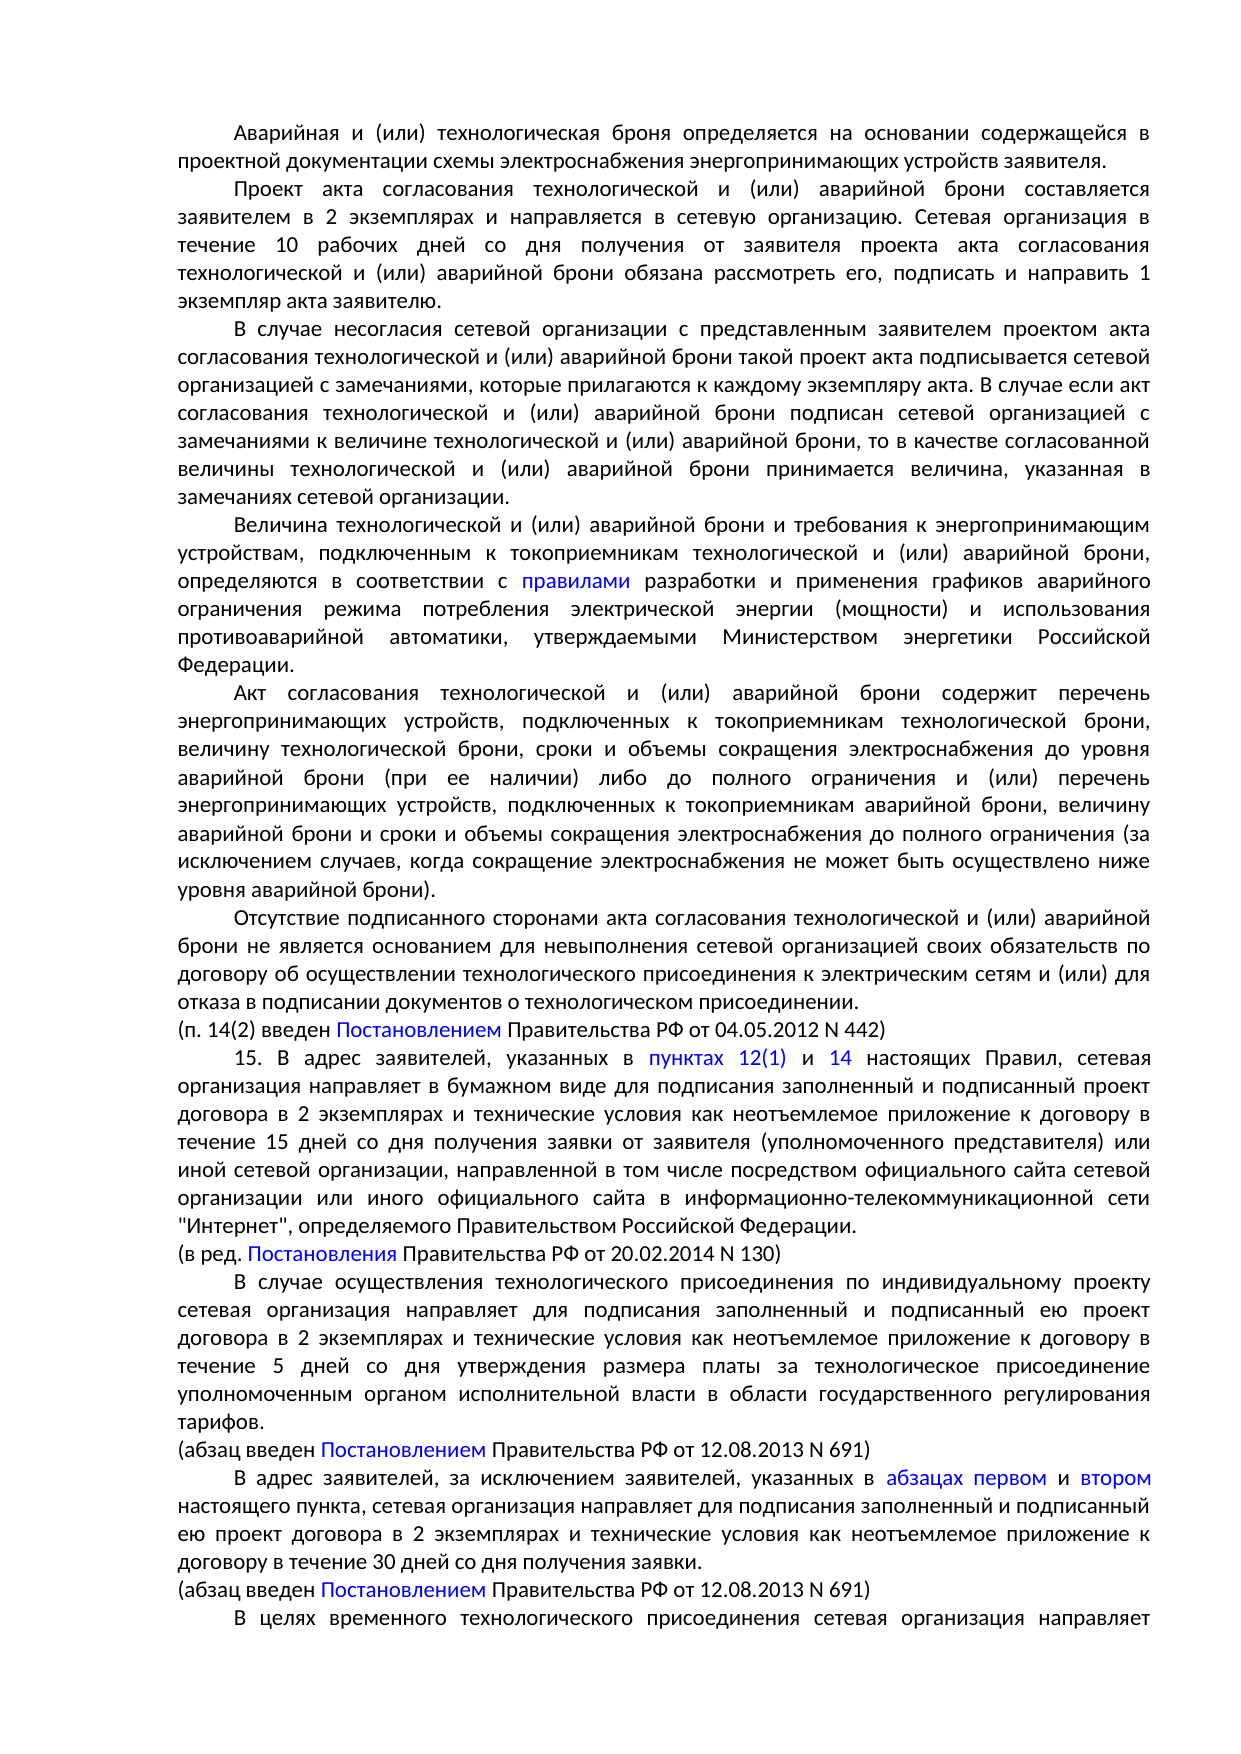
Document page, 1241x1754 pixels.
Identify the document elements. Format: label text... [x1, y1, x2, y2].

text В случае несогласия сетевой организации с представленным заявителем проектом акта согласования технологической и (или) аварийной брони такой проект акта подписывается сетевой организацией с замечаниями, которые прилагаются к каждому экземпляру акта. В случае если акт согласования технологической и (или) аварийной брони подписан сетевой организацией с замечаниями к величине технологической и (или) аварийной брони, то в качестве согласованной величины технологической и (или) аварийной брони принимается величина, указанная в замечаниях сетевой организации. [177, 314, 1152, 510]
text Аварийная и (или) технологическая броня определяется на основании содержащейся в проектной документации схемы электроснабжения энергопринимающих устройств заявителя. [177, 118, 1152, 174]
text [177, 1603, 1152, 1631]
text 15. В адрес заявителей, указанных в пунктах 12(1) и 14 настоящих Правил, сетевая организация направляет в бумажном виде для подписания заполненный и подписанный проект договора в 2 экземплярах и технические условия как неотъемлемое приложение к договору в течение 15 дней со дня получения заявки от заявителя (уполномоченного представителя) или иной сетевой организации, направленной в том числе посредством официального сайта сетевой организации или иного официального сайта в информационно-телекоммуникационной сети "Интернет", определяемого Правительством Российской Федерации. [177, 1043, 1152, 1239]
text Проект акта согласования технологической и (или) аварийной брони составляется заявителем в 2 экземплярах и направляется в сетевую организацию. Сетевая организация в течение 10 рабочих дней со дня получения от заявителя проекта акта согласования технологической и (или) аварийной брони обязана рассмотреть его, подписать и направить 1 экземпляр акта заявителю. [177, 174, 1152, 314]
text Отсутствие подписанного сторонами акта согласования технологической и (или) аварийной брони не является основанием для невыполнения сетевой организацией своих обязательств по договору об осуществлении технологического присоединения к электрическим сетям и (или) для отказа в подписании документов о технологическом присоединении. [177, 903, 1152, 1015]
text (в ред. Постановления Правительства РФ от 20.02.2014 N 130) [177, 1239, 1152, 1267]
text Акт согласования технологической и (или) аварийной брони содержит перечень энергопринимающих устройств, подключенных к токоприемникам технологической брони, величину технологической брони, сроки и объемы сокращения электроснабжения до уровня аварийной брони (при ее наличии) либо до полного ограничения и (или) перечень энергопринимающих устройств, подключенных к токоприемникам аварийной брони, величину аварийной брони и сроки и объемы сокращения электроснабжения до полного ограничения (за исключением случаев, когда сокращение электроснабжения не может быть осуществлено ниже уровня аварийной брони). [177, 678, 1152, 903]
text В адрес заявителей, за исключением заявителей, указанных в абзацах первом и втором настоящего пункта, сетевая организация направляет для подписания заполненный и подписанный ею проект договора в 2 экземплярах и технические условия как неотъемлемое приложение к договору в течение 30 дней со дня получения заявки. [177, 1463, 1152, 1575]
text (п. 14(2) введен Постановлением Правительства РФ от 04.05.2012 N 442) [177, 1015, 1152, 1043]
text (абзац введен Постановлением Правительства РФ от 12.08.2013 N 691) [177, 1575, 1152, 1603]
text В случае осуществления технологического присоединения по индивидуальному проекту сетевая организация направляет для подписания заполненный и подписанный ею проект договора в 2 экземплярах и технические условия как неотъемлемое приложение к договору в течение 5 дней со дня утверждения размера платы за технологическое присоединение уполномоченным органом исполнительной власти в области государственного регулирования тарифов. [177, 1267, 1152, 1435]
text (абзац введен Постановлением Правительства РФ от 12.08.2013 N 691) [177, 1435, 1152, 1463]
text Величина технологической и (или) аварийной брони и требования к энергопринимающим устройствам, подключенным к токоприемникам технологической и (или) аварийной брони, определяются в соответствии с правилами разработки и применения графиков аварийного ограничения режима потребления электрической энергии (мощности) и использования противоаварийной автоматики, утверждаемыми Министерством энергетики Российской Федерации. [177, 510, 1152, 678]
